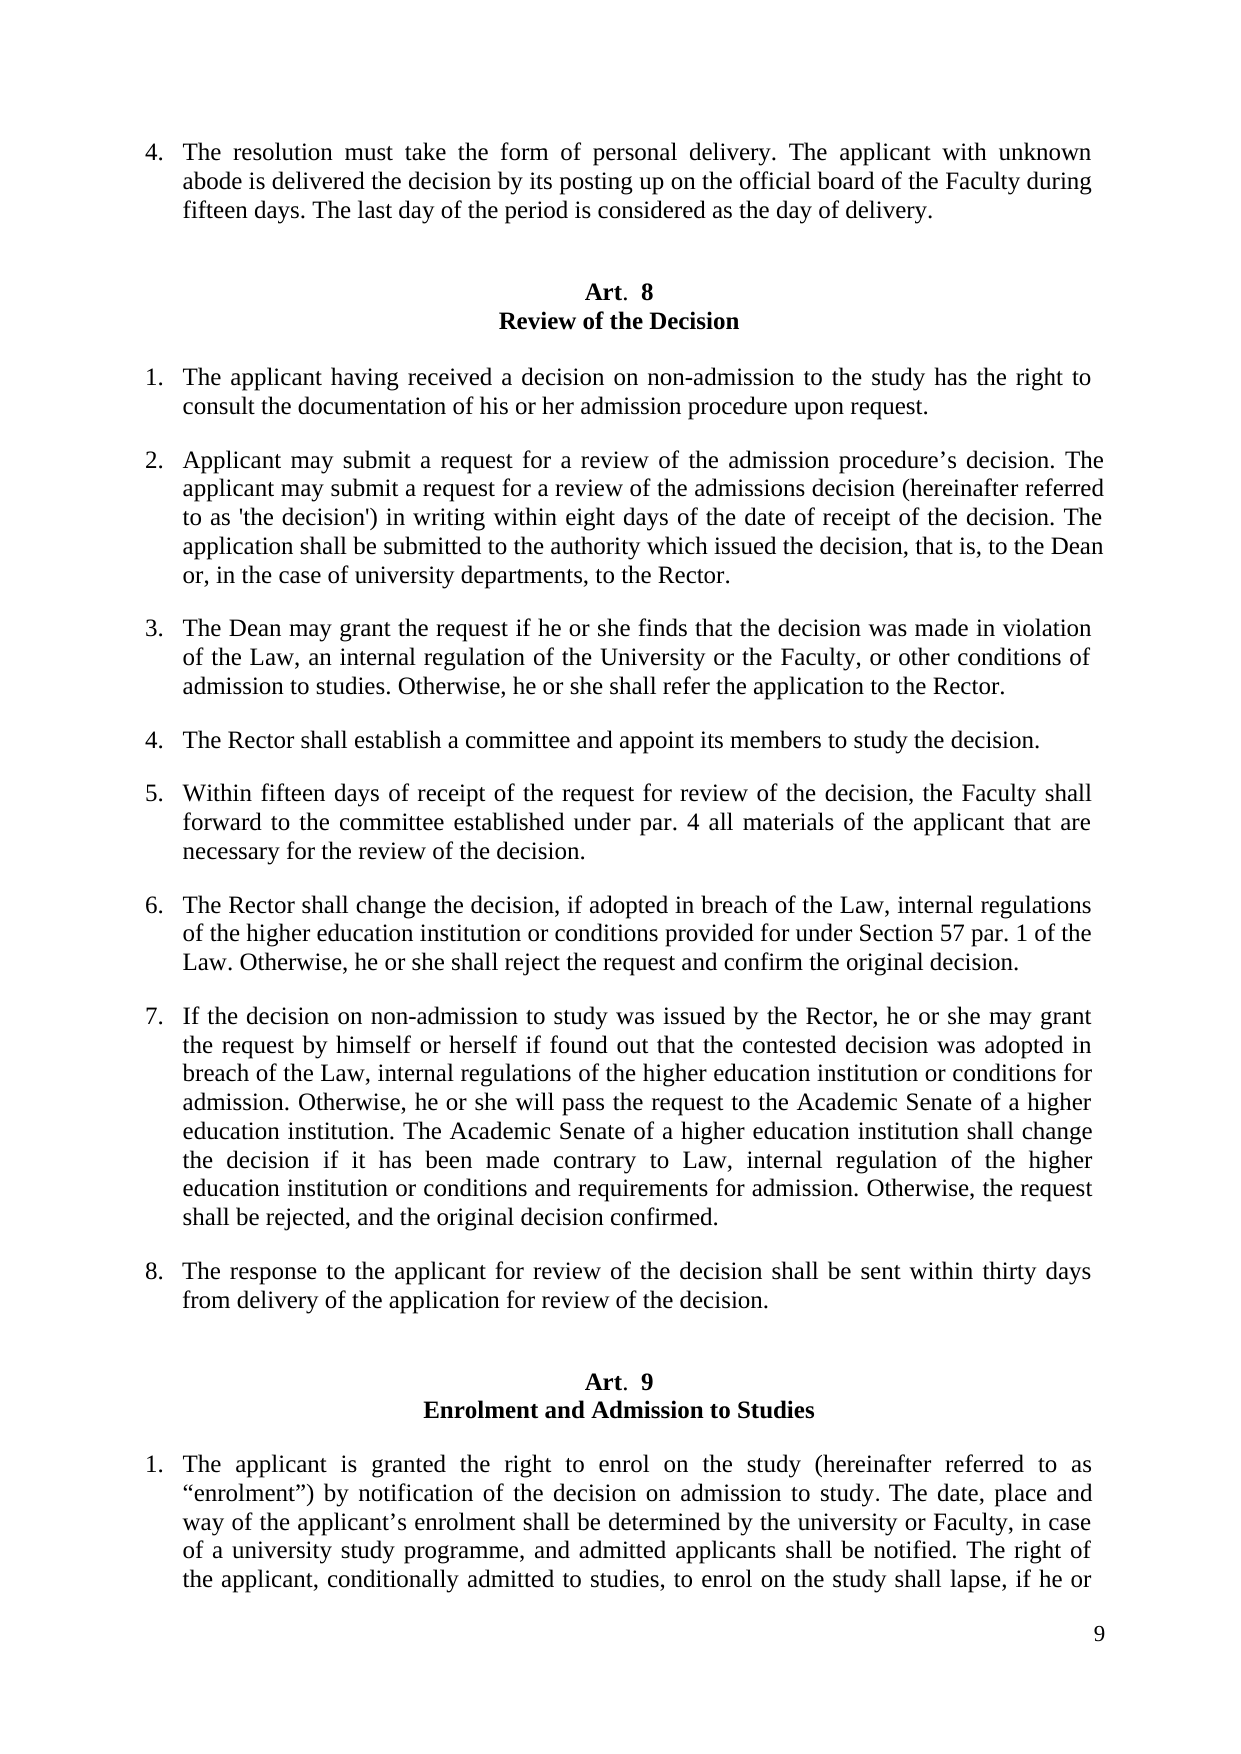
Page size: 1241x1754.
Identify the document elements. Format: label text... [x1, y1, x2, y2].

list The Rector shall change the decision, if adopted in breach of the Law, internal regulations of the higher education institution or conditions provided for under Section 57 par. 1 of the Law. Otherwise, he or she shall reject the request and confirm the original decision. [145, 890, 1093, 976]
list Within fifteen days of receipt of the request for review of the decision, the Faculty shall forward to the committee established under par. 4 all materials of the applicant that are necessary for the review of the decision. [145, 778, 1093, 865]
subtitle Art. 8 [178, 277, 1059, 306]
subtitle Enrolment and Admission to Studies [178, 1395, 1059, 1424]
list Applicant may submit a request for a review of the admission procedure’s decision. The applicant may submit a request for a review of the admissions decision (hereinafter referred to as 'the decision') in writing within eight days of the date of receipt of the decision. The application shall be submitted to the authority which issued the decision, that is, to the Dean or, in the case of university departments, to the Rector. [145, 445, 1105, 588]
subtitle Art. 9 [178, 1367, 1059, 1395]
list The applicant having received a decision on non-admission to the study has the right to consult the documentation of his or her admission procedure upon request. [145, 362, 1093, 420]
list The Dean may grant the request if he or she finds that the decision was made in violation of the Law, an internal regulation of the University or the Faculty, or other conditions of admission to studies. Otherwise, he or she shall refer the application to the Rector. [145, 613, 1093, 700]
list The response to the applicant for review of the decision shall be sent within thirty days from delivery of the application for review of the decision. [145, 1256, 1092, 1313]
text Review of the Decision [178, 306, 1059, 335]
list The Rector shall establish a committee and appoint its members to study the decision. [145, 725, 1093, 753]
list The resolution must take the form of personal delivery. The applicant with unknown abode is delivered the decision by its posting up on the official board of the Faculty during fifteen days. The last day of the period is considered as the day of delivery. [145, 137, 1093, 224]
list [145, 1449, 1093, 1593]
list If the decision on non-admission to study was issued by the Rector, he or she may grant the request by himself or herself if found out that the contested decision was adopted in breach of the Law, internal regulations of the higher education institution or conditions for admission. Otherwise, he or she will pass the request to the Academic Senate of a higher education institution. The Academic Senate of a higher education institution shall change the decision if it has been made contrary to Law, internal regulation of the higher education institution or conditions and requirements for admission. Otherwise, the request shall be rejected, and the original decision confirmed. [145, 1001, 1094, 1231]
